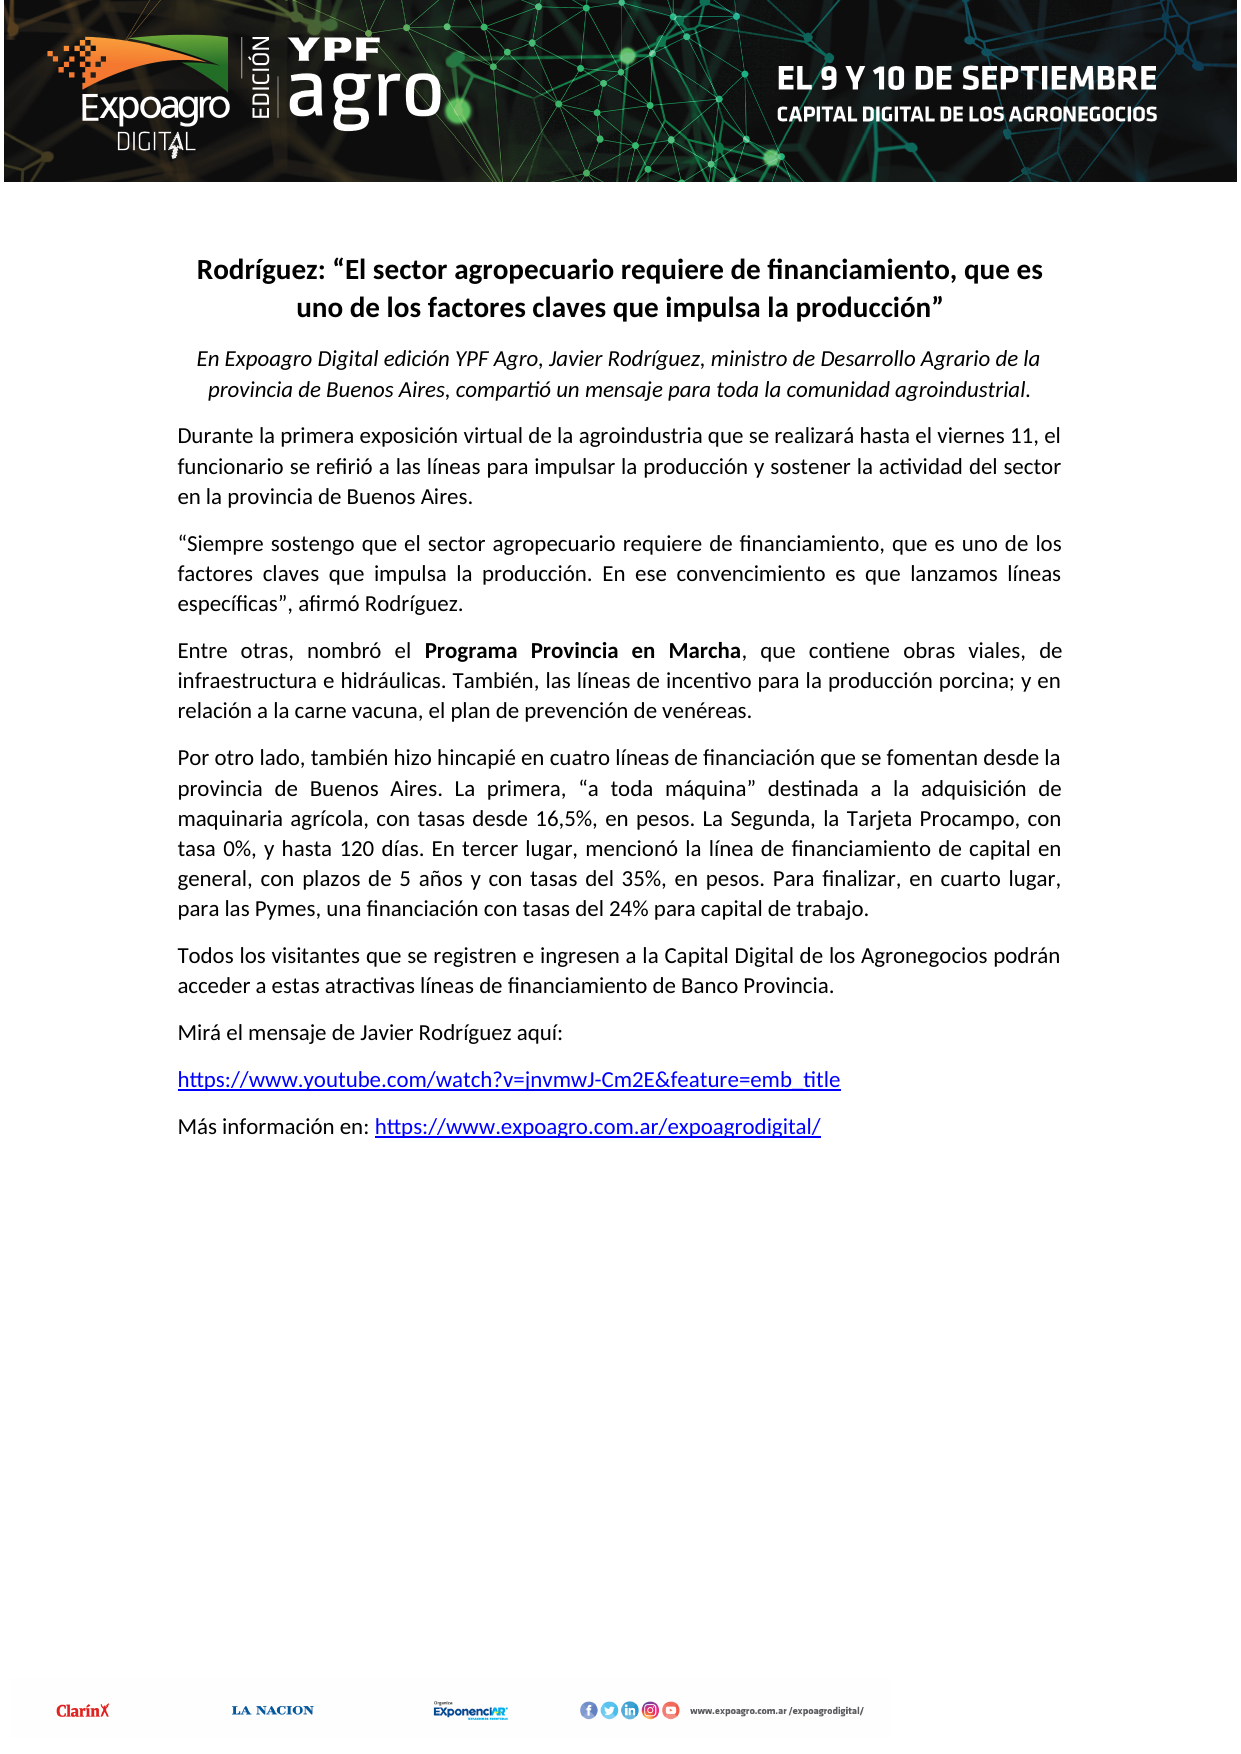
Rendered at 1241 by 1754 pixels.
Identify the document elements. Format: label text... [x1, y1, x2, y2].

picture [2, 0, 1236, 181]
text Mirá el mensaje de Javier Rodríguez aquí: [177, 1018, 1063, 1047]
text Más información en: https://www.expoagro.com.ar/expoagrodigital/ [177, 1112, 1063, 1140]
text Por otro lado, también hizo hincapié en cuatro líneas de financiación que se fomentan desde la provincia de Buenos Aires. La primera, “a toda máquina” destinada a la adquisición de maquinaria agrícola, con tasas desde 16,5%, en pesos. La Segunda, la Tarjeta Procampo, con tasa 0%, y hasta 120 días. En tercer lugar, mencionó la línea de financiamiento de capital en general, con plazos de 5 años y con tasas del 35%, en pesos. Para finalizar, en cuarto lugar, para las Pymes, una financiación con tasas del 24% para capital de trabajo. [177, 743, 1063, 923]
text Durante la primera exposición virtual de la agroindustria que se realizará hasta el viernes 11, el funcionario se refirió a las líneas para impulsar la producción y sostener la actividad del sector en la provincia de Buenos Aires. [177, 422, 1063, 510]
picture [9, 1678, 890, 1738]
text Entre otras, nombró el Programa Provincia en Marcha, que contiene obras viales, de infraestructura e hidráulicas. También, las líneas de incentivo para la producción porcina; y en relación a la carne vacuna, el plan de prevención de venéreas. [177, 636, 1063, 725]
text “Siempre sostengo que el sector agropecuario requiere de financiamiento, que es uno de los factores claves que impulsa la producción. En ese convencimiento es que lanzamos líneas específicas”, afirmó Rodríguez. [177, 529, 1063, 617]
text Todos los visitantes que se registren e ingresen a la Capital Digital de los Agronegocios podrán acceder a estas atractivas líneas de financiamiento de Banco Provincia. [177, 941, 1063, 1000]
text En Expoagro Digital edición YPF Agro, Javier Rodríguez, ministro de Desarrollo Agrario de la provincia de Buenos Aires, compartió un mensaje para toda la comunidad agroindustrial. [177, 344, 1063, 403]
text Rodríguez: “El sector agropecuario requiere de financiamiento, que es uno de los factores claves que impulsa la producción” [177, 251, 1063, 325]
text https://www.youtube.com/watch?v=jnvmwJ-Cm2E&feature=emb_title [177, 1065, 1063, 1093]
